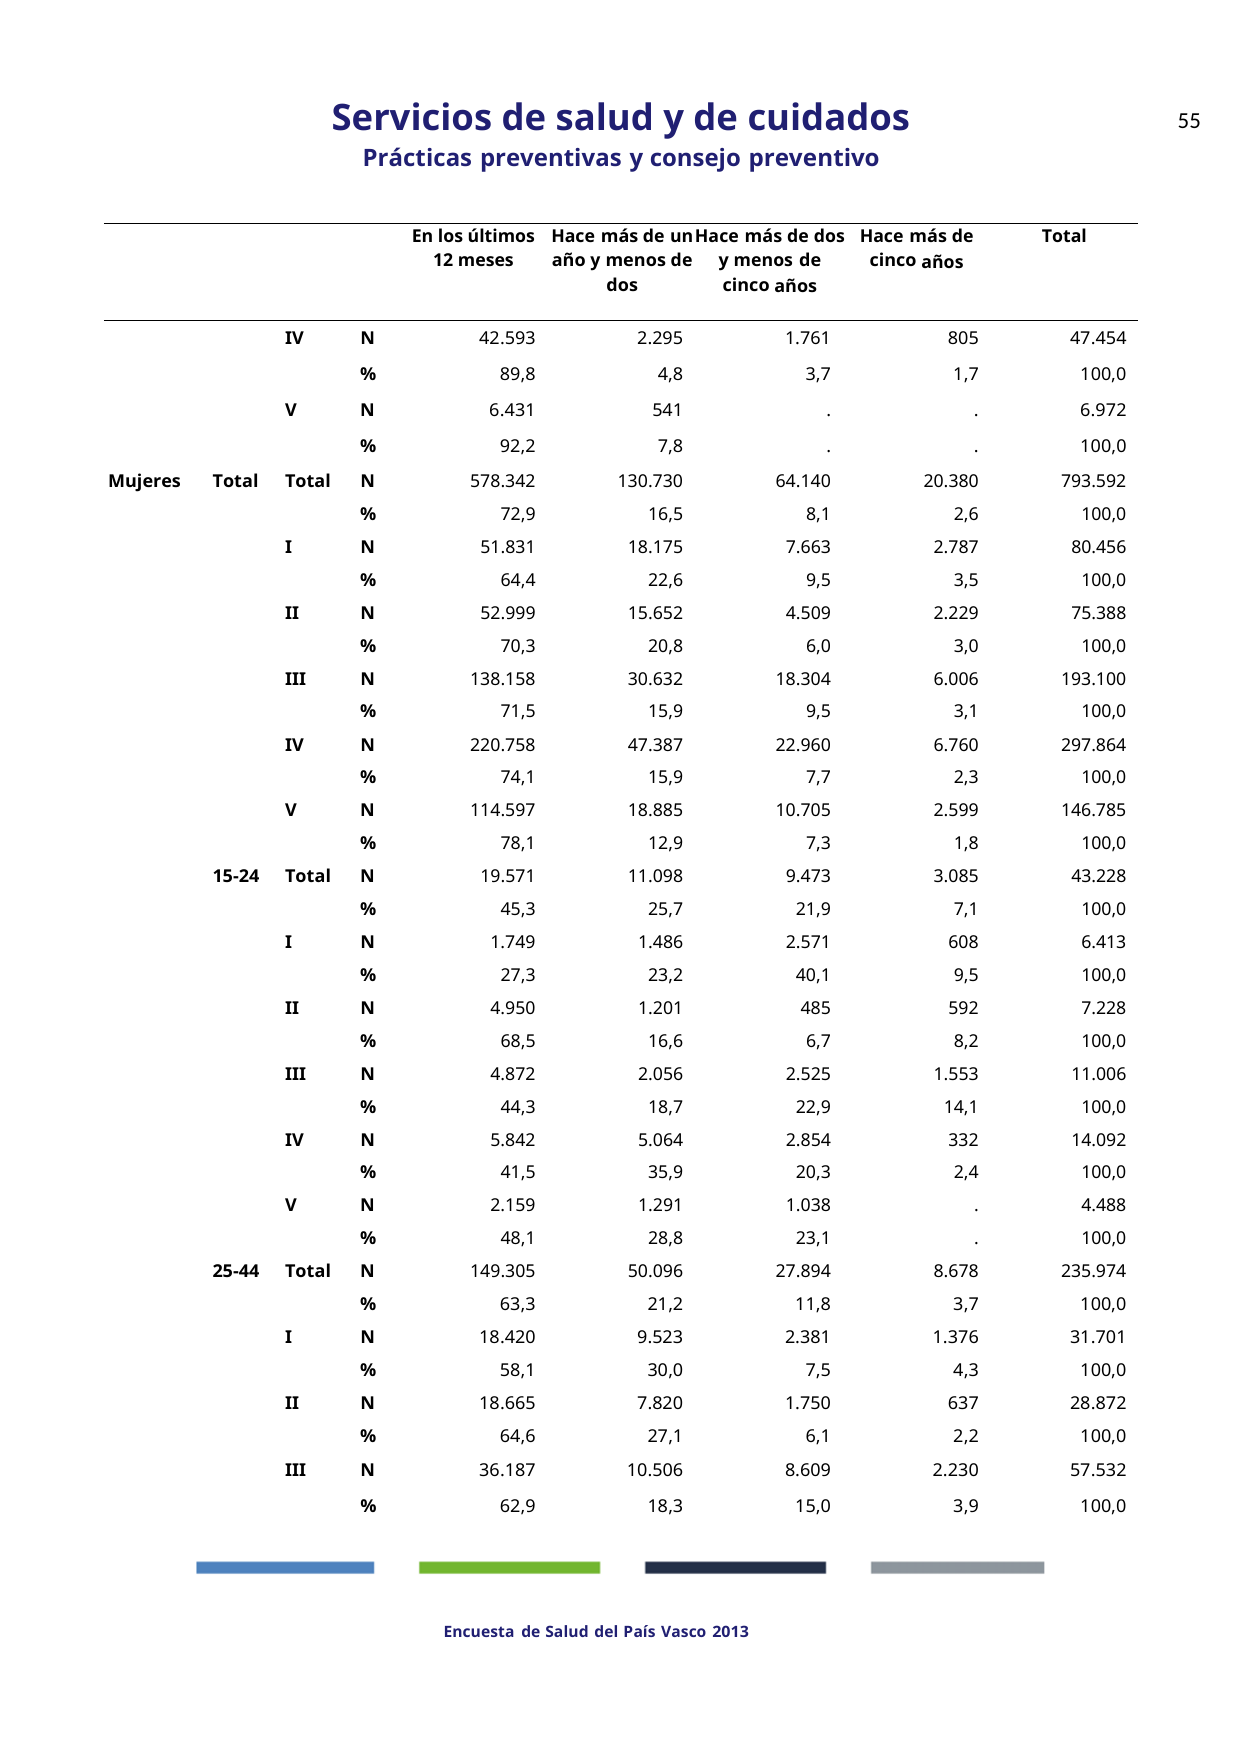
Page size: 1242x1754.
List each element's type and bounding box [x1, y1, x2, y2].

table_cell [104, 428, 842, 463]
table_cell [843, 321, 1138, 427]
picture [196, 1557, 1045, 1578]
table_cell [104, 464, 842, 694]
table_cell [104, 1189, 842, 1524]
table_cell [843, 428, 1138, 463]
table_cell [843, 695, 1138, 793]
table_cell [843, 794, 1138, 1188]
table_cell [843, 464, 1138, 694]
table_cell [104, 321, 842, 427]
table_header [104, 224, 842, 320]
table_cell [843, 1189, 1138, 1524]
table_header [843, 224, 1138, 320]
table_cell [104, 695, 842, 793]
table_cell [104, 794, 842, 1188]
